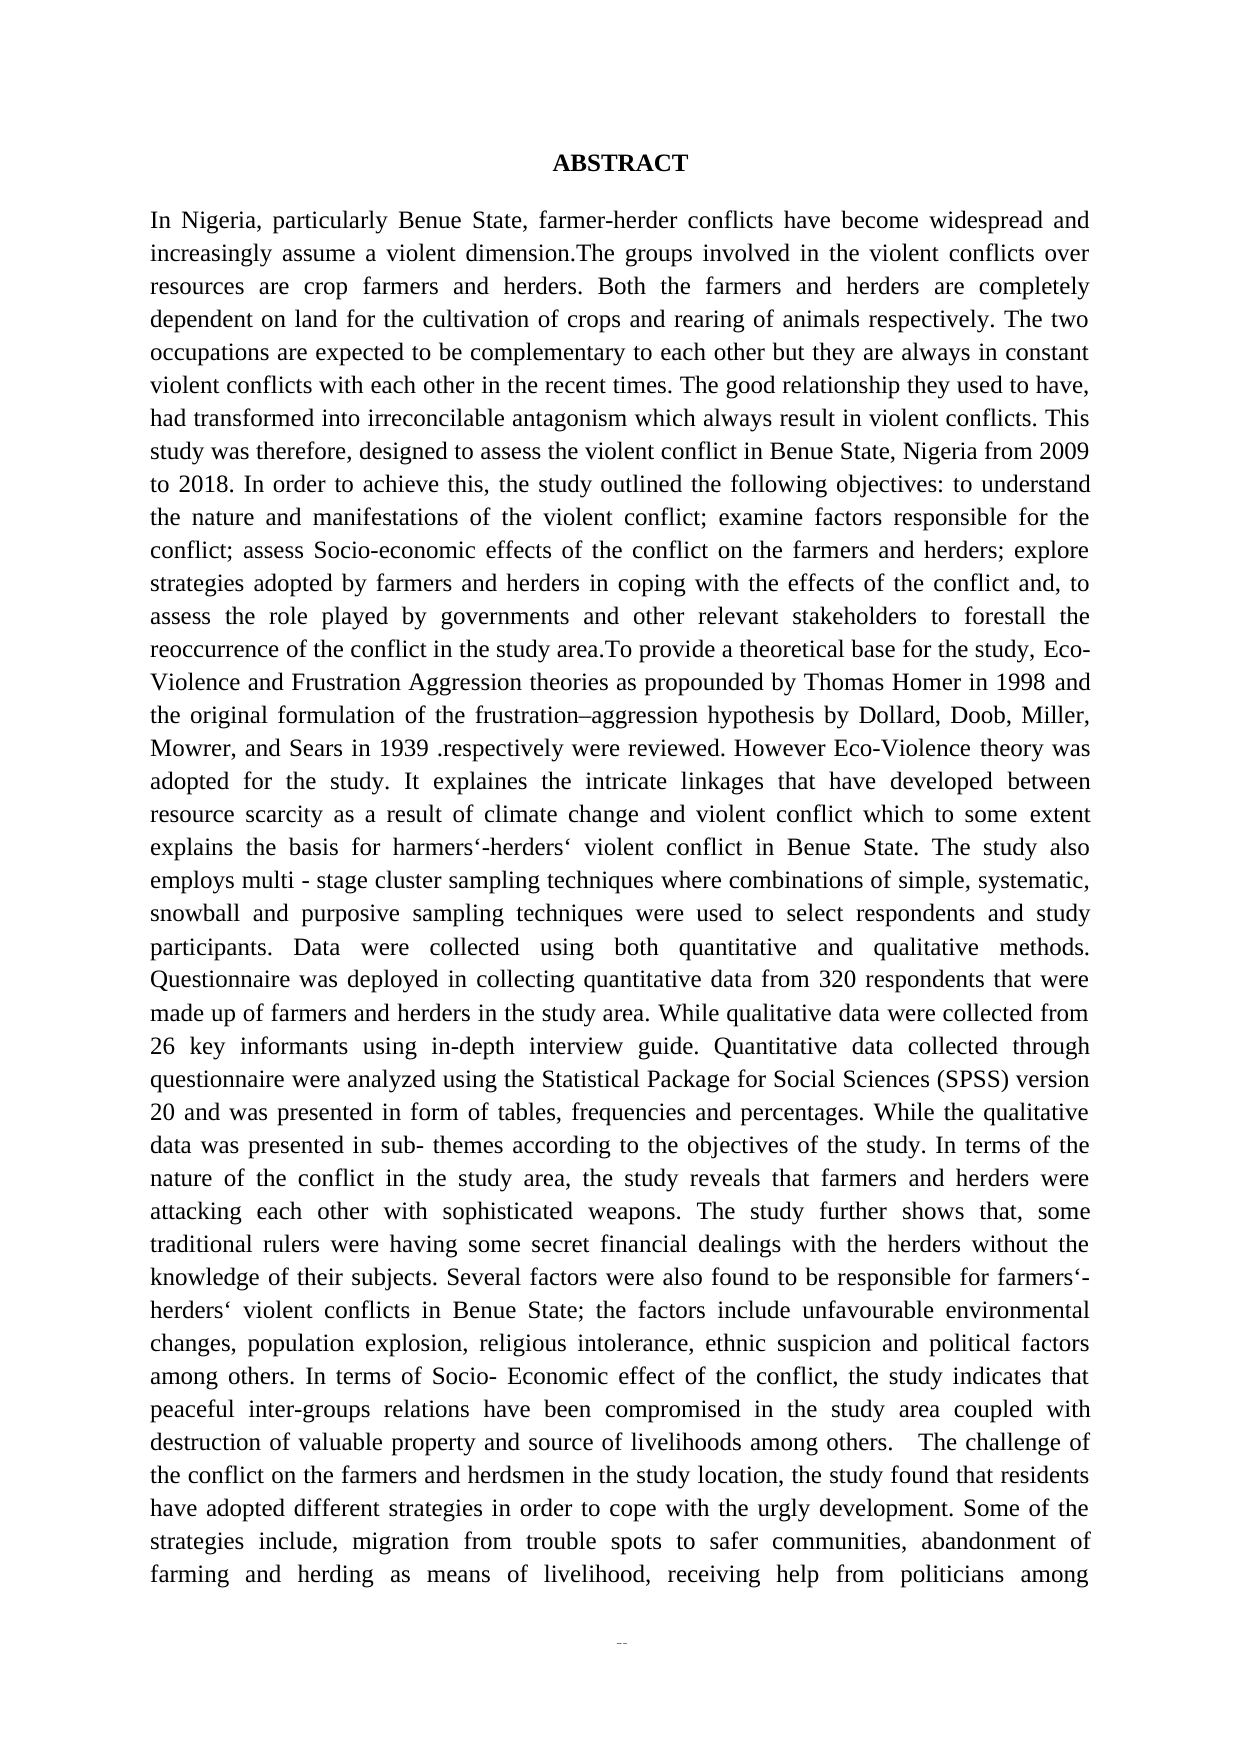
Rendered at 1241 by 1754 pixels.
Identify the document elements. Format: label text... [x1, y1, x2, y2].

text In Nigeria, particularly Benue State, farmer-herder conflicts have become widespread and increasingly assume a violent dimension.The groups involved in the violent conflicts over resources are crop farmers and herders. Both the farmers and herders are completely dependent on land for the cultivation of crops and rearing of animals respectively. The two occupations are expected to be complementary to each other but they are always in constant violent conflicts with each other in the recent times. The good relationship they used to have, had transformed into irreconcilable antagonism which always result in violent conflicts. This study was therefore, designed to assess the violent conflict in Benue State, Nigeria from 2009 to 2018. In order to achieve this, the study outlined the following objectives: to understand the nature and manifestations of the violent conflict; examine factors responsible for the conflict; assess Socio-economic effects of the conflict on the farmers and herders; explore strategies adopted by farmers and herders in coping with the effects of the conflict and, to assess the role played by governments and other relevant stakeholders to forestall the reoccurrence of the conflict in the study area.To provide a theoretical base for the study, Eco-Violence and Frustration Aggression theories as propounded by Thomas Homer in 1998 and the original formulation of the frustration–aggression hypothesis by Dollard, Doob, Miller, Mowrer, and Sears in 1939 .respectively were reviewed. However Eco-Violence theory was adopted for the study. It explaines the intricate linkages that have developed between resource scarcity as a result of climate change and violent conflict which to some extent explains the basis for harmers‘-herders‘ violent conflict in Benue State. The study also employs multi - stage cluster sampling techniques where combinations of simple, systematic, snowball and purposive sampling techniques were used to select respondents and study participants. Data were collected using both quantitative and qualitative methods. Questionnaire was deployed in collecting quantitative data from 320 respondents that were made up of farmers and herders in the study area. While qualitative data were collected from [150, 205, 1091, 1026]
subtitle ABSTRACT [150, 148, 1091, 176]
text 26 key informants using in-depth interview guide. Quantitative data collected through questionnaire were analyzed using the Statistical Package for Social Sciences (SPSS) version 20 and was presented in form of tables, frequencies and percentages. While the qualitative data was presented in sub- themes according to the objectives of the study. In terms of the nature of the conflict in the study area, the study reveals that farmers and herders were attacking each other with sophisticated weapons. The study further shows that, some traditional rulers were having some secret financial dealings with the herders without the knowledge of their subjects. Several factors were also found to be responsible for farmers‘- herders‘ violent conflicts in Benue State; the factors include unfavourable environmental changes, population explosion, religious intolerance, ethnic suspicion and political factors among others. In terms of Socio- Economic effect of the conflict, the study indicates that peaceful inter-groups relations have been compromised in the study area coupled with destruction of valuable property and source of livelihoods among others. The challenge of the conflict on the farmers and herdsmen in the study location, the study found that residents have adopted different strategies in order to cope with the urgly development. Some of the strategies include, migration from trouble spots to safer communities, abandonment of farming and herding as means of livelihood, receiving help from politicians among [150, 1031, 1091, 1588]
